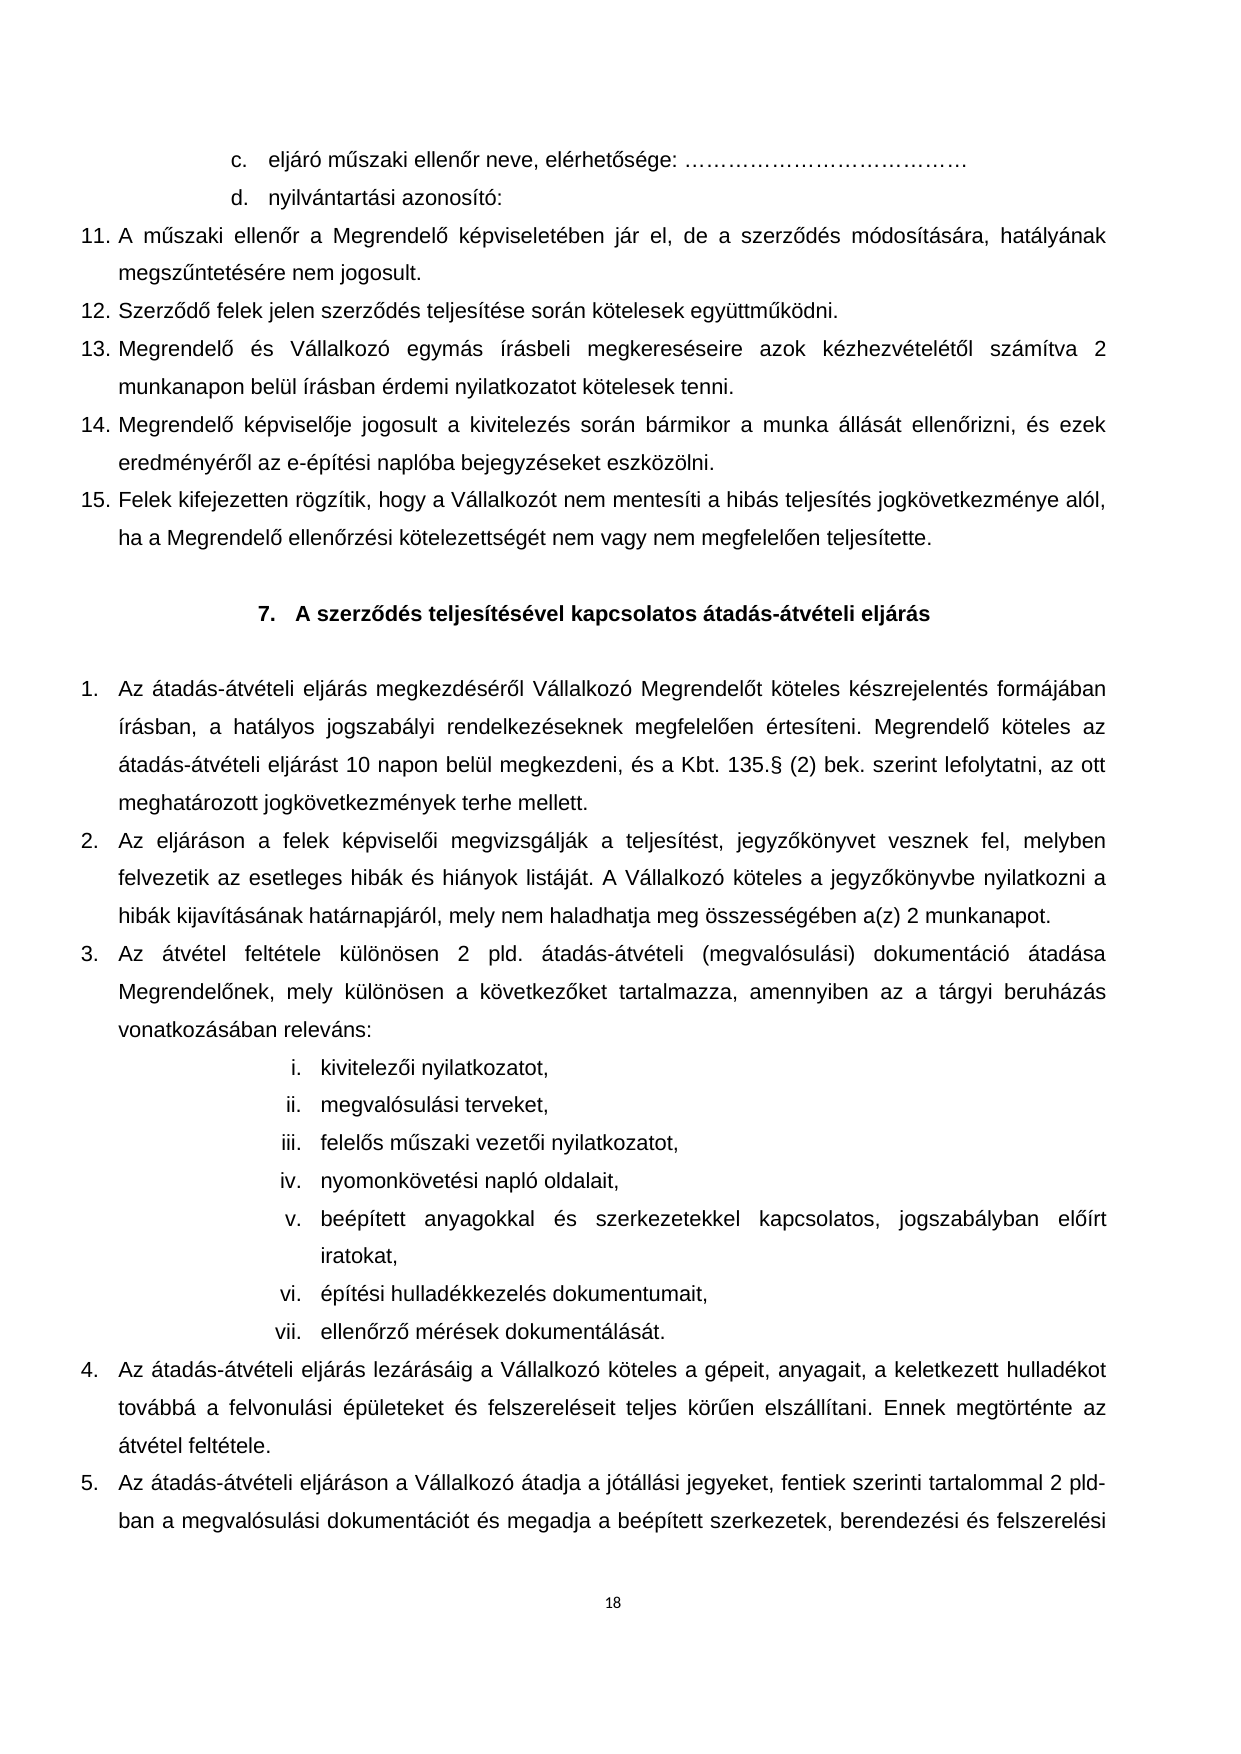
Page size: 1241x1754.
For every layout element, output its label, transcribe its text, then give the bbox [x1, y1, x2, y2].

list építési hulladékkezelés dokumentumait, [302, 1281, 1107, 1306]
list ellenőrző mérések dokumentálását. [302, 1319, 1107, 1344]
list kivitelezői nyilatkozatot, [302, 1054, 1107, 1079]
list A műszaki ellenőr a Megrendelő képviseletében jár el, de a szerződés módosítására, hatályának megszűntetésére nem jogosult. [81, 222, 1107, 286]
list Szerződő felek jelen szerződés teljesítése során kötelesek együttműködni. [81, 298, 1107, 323]
list Megrendelő és Vállalkozó egymás írásbeli megkereséseire azok kézhezvételétől számítva 2 munkanapon belül írásban érdemi nyilatkozatot kötelesek tenni. [81, 336, 1107, 399]
list nyomonkövetési napló oldalait, [302, 1168, 1107, 1193]
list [81, 1470, 1107, 1533]
list beépített anyagokkal és szerkezetekkel kapcsolatos, jogszabályban előírt iratokat, [302, 1206, 1107, 1269]
list megvalósulási terveket, [302, 1092, 1107, 1117]
list eljáró műszaki ellenőr neve, elérhetősége: ………………………………… [231, 147, 1107, 172]
list A szerződés teljesítésével kapcsolatos átadás-átvételi eljárás [81, 601, 1107, 626]
list Az átadás-átvételi eljárás lezárásáig a Vállalkozó köteles a gépeit, anyagait, a keletkezett hulladékot továbbá a felvonulási épületeket és felszereléseit teljes körűen elszállítani. Ennek megtörténte az átvétel feltétele. [81, 1357, 1107, 1458]
list Az átadás-átvételi eljárás megkezdéséről Vállalkozó Megrendelőt köteles készrejelentés formájában írásban, a hatályos jogszabályi rendelkezéseknek megfelelően értesíteni. Megrendelő köteles az átadás-átvételi eljárást 10 napon belül megkezdeni, és a Kbt. 135.§ (2) bek. szerint lefolytatni, az ott meghatározott jogkövetkezmények terhe mellett. [81, 676, 1107, 815]
list Az eljáráson a felek képviselői megvizsgálják a teljesítést, jegyzőkönyvet vesznek fel, melyben felvezetik az esetleges hibák és hiányok listáját. A Vállalkozó köteles a jegyzőkönyvbe nyilatkozni a hibák kijavításának határnapjáról, mely nem haladhatja meg összességében a(z) 2 munkanapot. [81, 827, 1107, 928]
list Az átvétel feltétele különösen 2 pld. átadás-átvételi (megvalósulási) dokumentáció átadása Megrendelőnek, mely különösen a következőket tartalmazza, amennyiben az a tárgyi beruházás vonatkozásában releváns: [81, 941, 1107, 1042]
list Megrendelő képviselője jogosult a kivitelezés során bármikor a munka állását ellenőrizni, és ezek eredményéről az e-építési naplóba bejegyzéseket eszközölni. [81, 412, 1107, 474]
list Felek kifejezetten rögzítik, hogy a Vállalkozót nem mentesíti a hibás teljesítés jogkövetkezménye alól, ha a Megrendelő ellenőrzési kötelezettségét nem vagy nem megfelelően teljesítette. [81, 487, 1107, 550]
list nyilvántartási azonosító: [231, 185, 1107, 210]
list felelős műszaki vezetői nyilatkozatot, [302, 1130, 1107, 1155]
